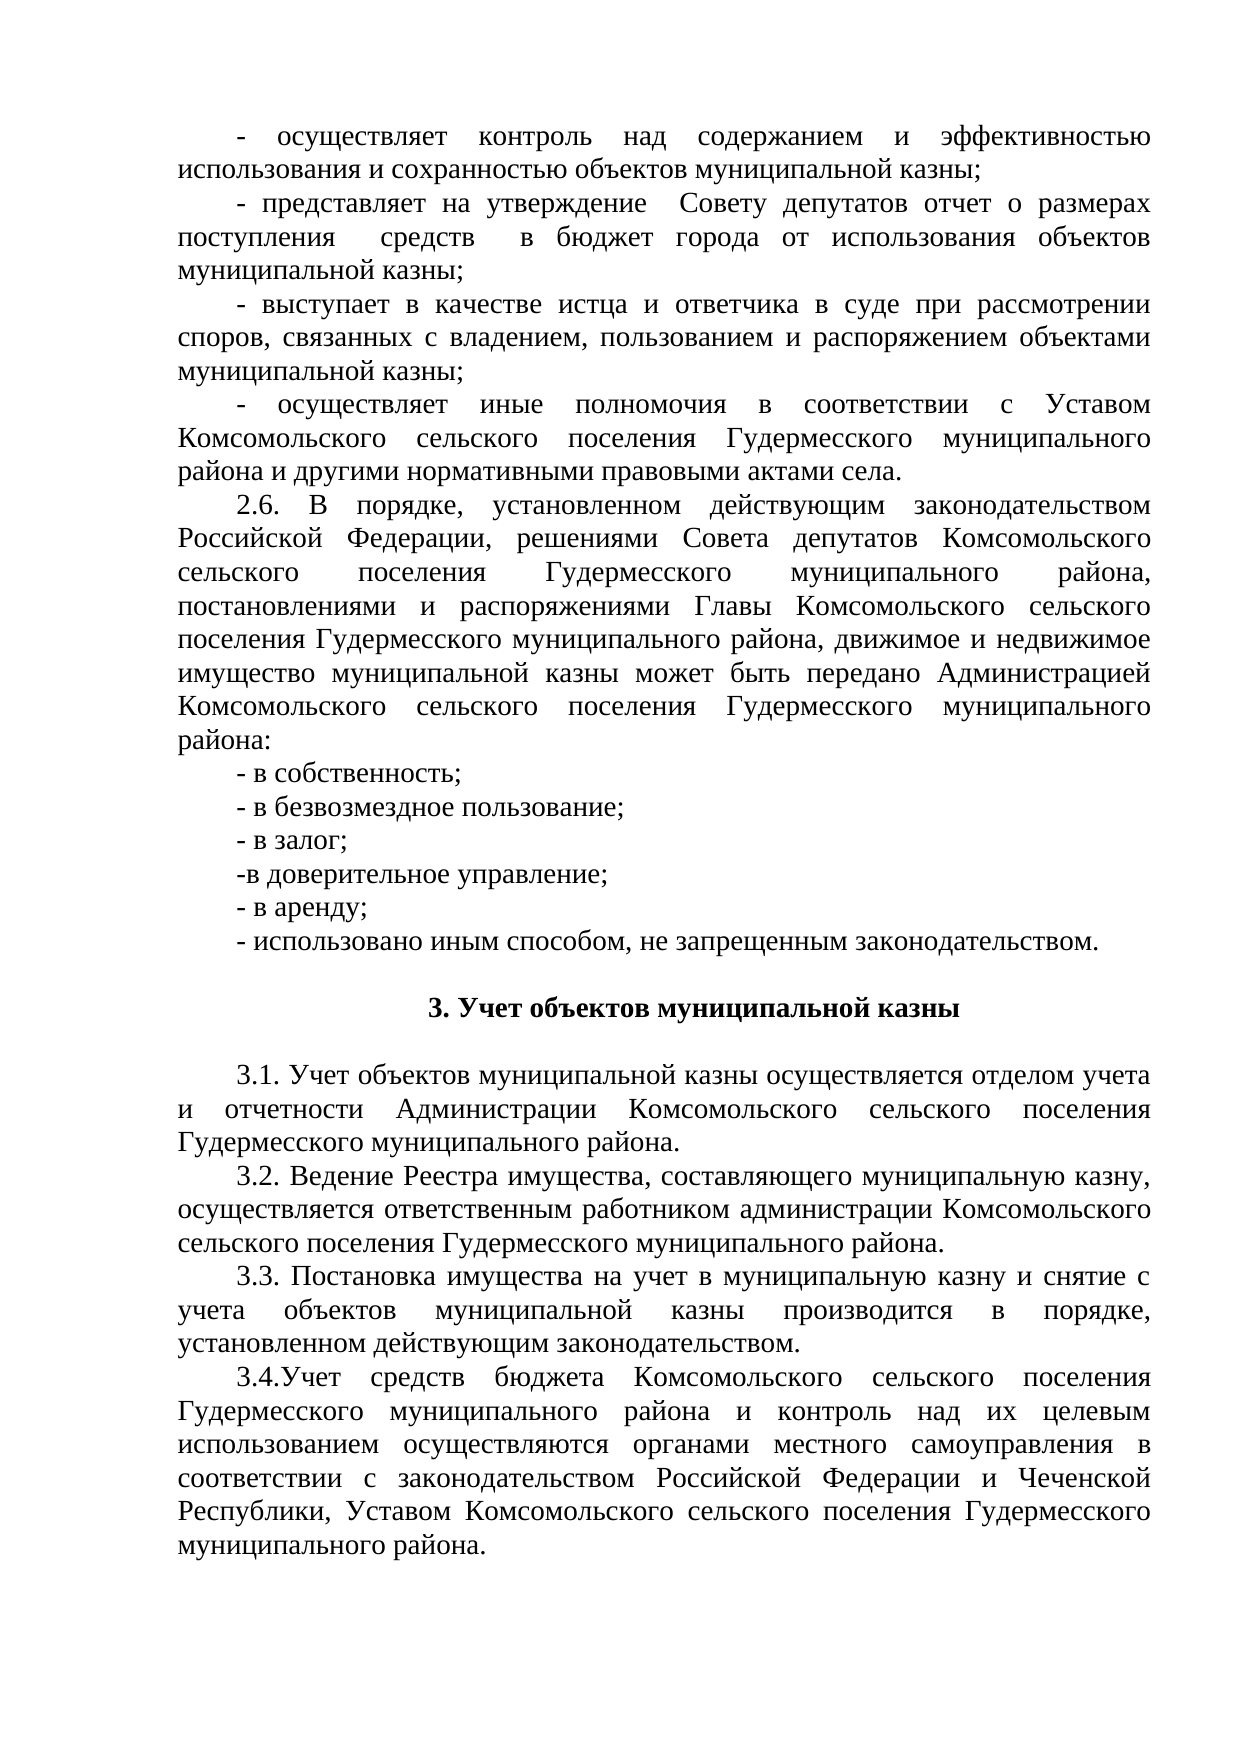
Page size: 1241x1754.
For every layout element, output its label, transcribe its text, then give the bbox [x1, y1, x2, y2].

text - осуществляет иные полномочия в соответствии с Уставом Комсомольского сельского поселения Гудермесского муниципального района и другими нормативными правовыми актами села. [177, 386, 1152, 487]
text - в безвозмездное пользование; [177, 789, 1152, 822]
text - использовано иным способом, не запрещенным законодательством. [177, 923, 1152, 957]
text - в собственность; [177, 755, 1152, 789]
text - осуществляет контроль над содержанием и эффективностью использования и сохранностью объектов муниципальной казны; [177, 118, 1152, 185]
text - представляет на утверждение Совету депутатов отчет о размерах поступления средств в бюджет города от использования объектов муниципальной казны; [177, 185, 1152, 286]
text - в аренду; [177, 889, 1152, 923]
text 3.2. Ведение Реестра имущества, составляющего муниципальную казну, осуществляется ответственным работником администрации Комсомольского сельского поселения Гудермесского муниципального района. [177, 1158, 1152, 1258]
text 3. Учет объектов муниципальной казны [177, 990, 1152, 1024]
text - выступает в качестве истца и ответчика в суде при рассмотрении споров, связанных с владением, пользованием и распоряжением объектами муниципальной казны; [177, 286, 1152, 386]
text 3.3. Постановка имущества на учет в муниципальную казну и снятие с учета объектов муниципальной казны производится в порядке, установленном действующим законодательством. [177, 1258, 1152, 1359]
text 3.4.Учет средств бюджета Комсомольского сельского поселения Гудермесского муниципального района и контроль над их целевым использованием осуществляются органами местного самоуправления в соответствии с законодательством Российской Федерации и Чеченской Республики, Уставом Комсомольского сельского поселения Гудермесского муниципального района. [177, 1359, 1152, 1560]
text - в залог; [177, 822, 1152, 856]
text 2.6. В порядке, установленном действующим законодательством Российской Федерации, решениями Совета депутатов Комсомольского сельского поселения Гудермесского муниципального района, постановлениями и распоряжениями Главы Комсомольского сельского поселения Гудермесского муниципального района, движимое и недвижимое имущество муниципальной казны может быть передано Администрацией Комсомольского сельского поселения Гудермесского муниципального района: [177, 487, 1152, 755]
text -в доверительное управление; [177, 856, 1152, 889]
text 3.1. Учет объектов муниципальной казны осуществляется отделом учета и отчетности Администрации Комсомольского сельского поселения Гудермесского муниципального района. [177, 1057, 1152, 1158]
